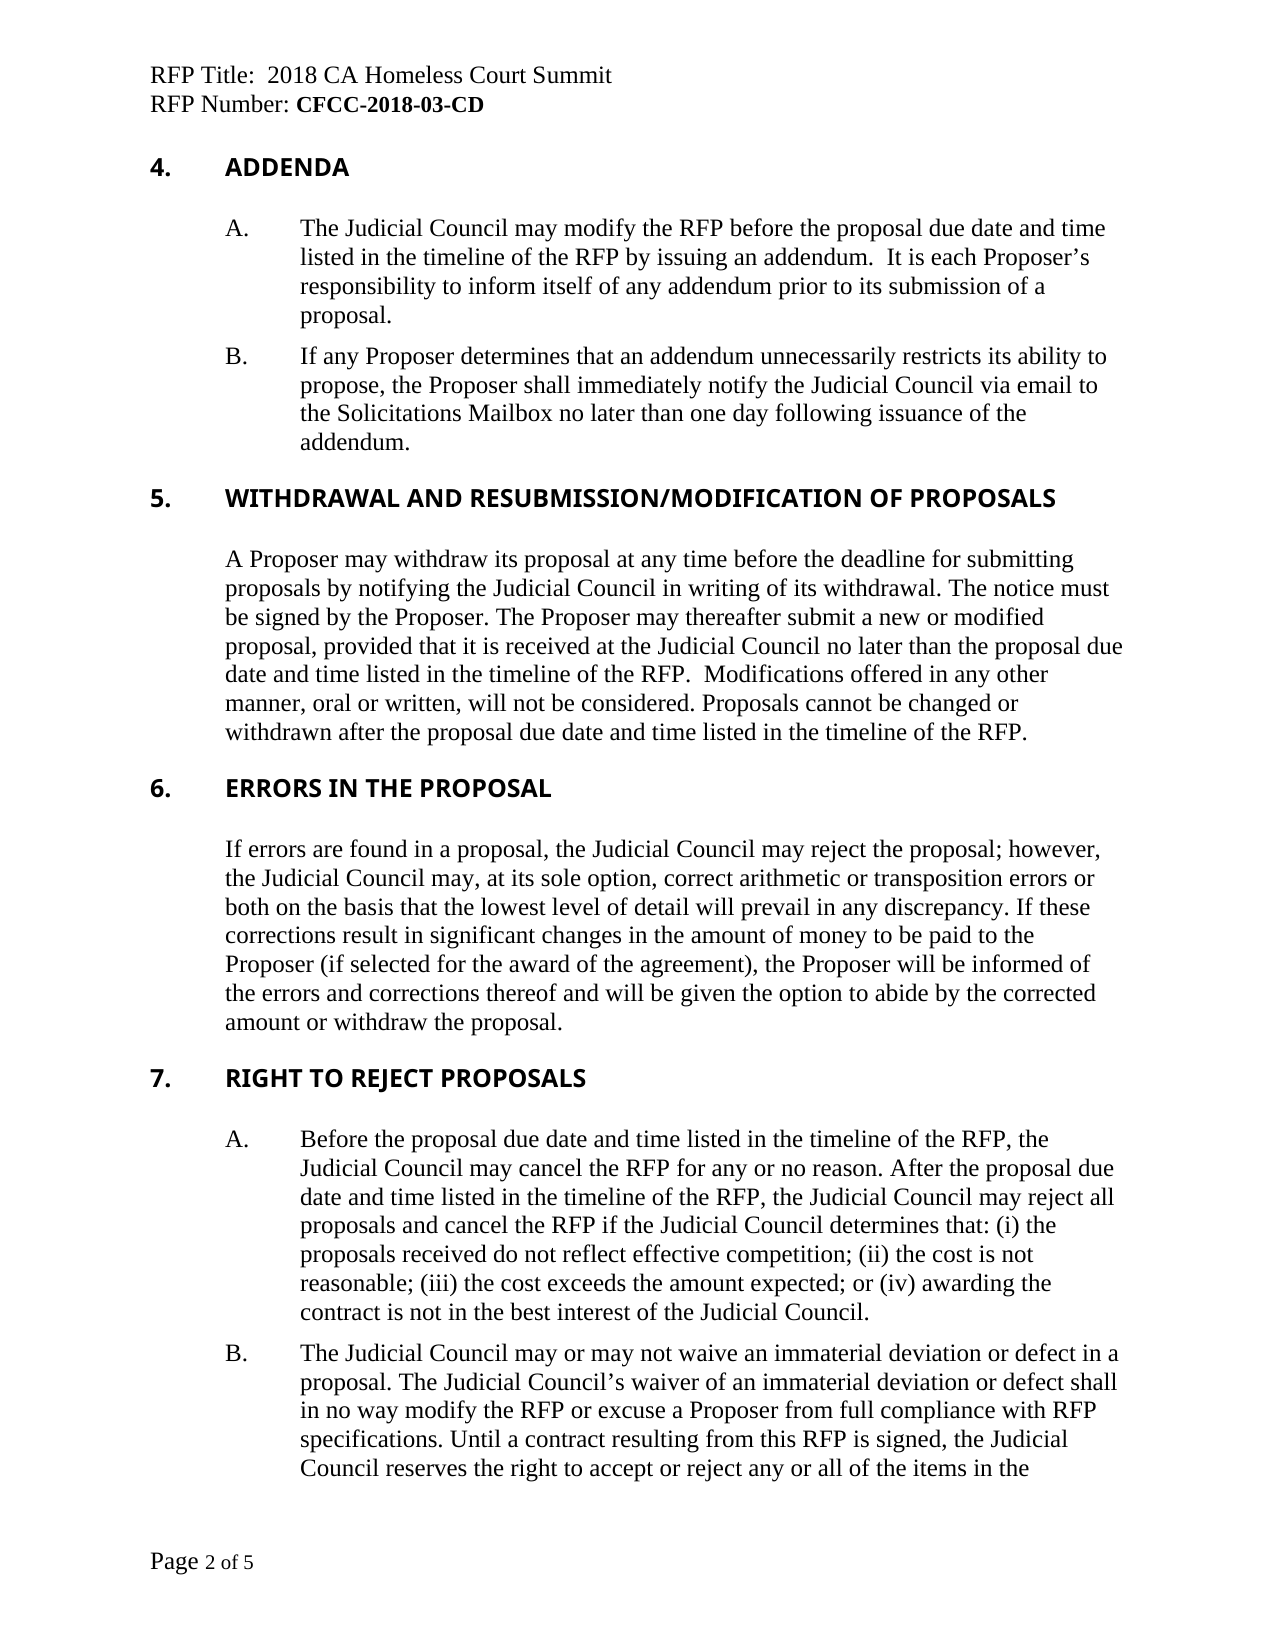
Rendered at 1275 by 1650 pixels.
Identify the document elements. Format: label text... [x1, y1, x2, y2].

list WITHDRAWAL AND RESUBMISSION/MODIFICATION OF PROPOSALS [150, 481, 1125, 515]
list ERRORS IN THE PROPOSAL [150, 771, 1125, 805]
list ADDENDA [150, 150, 1125, 184]
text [225, 1338, 1125, 1482]
list If errors are found in a proposal, the Judicial Council may reject the proposal; however, the Judicial Council may, at its sole option, correct arithmetic or transposition errors or both on the basis that the lowest level of detail will prevail in any discrepancy. If these corrections result in significant changes in the amount of money to be paid to the Proposer (if selected for the award of the agreement), the Proposer will be informed of the errors and corrections thereof and will be given the option to abide by the corrected amount or withdraw the proposal. [225, 834, 1125, 1036]
list A. The Judicial Council may modify the RFP before the proposal due date and time listed in the timeline of the RFP by issuing an addendum. It is each Proposer’s responsibility to inform itself of any addendum prior to its submission of a proposal. [225, 213, 1125, 328]
list RIGHT TO REJECT proposals [150, 1061, 1125, 1095]
list B. If any Proposer determines that an addendum unnecessarily restricts its ability to propose, the Proposer shall immediately notify the Judicial Council via email to the Solicitations Mailbox no later than one day following issuance of the addendum. [225, 341, 1125, 456]
text Before the proposal due date and time listed in the timeline of the RFP, the Judicial Council may cancel the RFP for any or no reason. After the proposal due date and time listed in the timeline of the RFP, the Judicial Council may reject all proposals and cancel the RFP if the Judicial Council determines that: (i) the proposals received do not reflect effective competition; (ii) the cost is not reasonable; (iii) the cost exceeds the amount expected; or (iv) awarding the contract is not in the best interest of the Judicial Council. [225, 1124, 1125, 1325]
list A Proposer may withdraw its proposal at any time before the deadline for submitting proposals by notifying the Judicial Council in writing of its withdrawal. The notice must be signed by the Proposer. The Proposer may thereafter submit a new or modified proposal, provided that it is received at the Judicial Council no later than the proposal due date and time listed in the timeline of the RFP. Modifications offered in any other manner, oral or written, will not be considered. Proposals cannot be changed or withdrawn after the proposal due date and time listed in the timeline of the RFP. [225, 544, 1125, 746]
